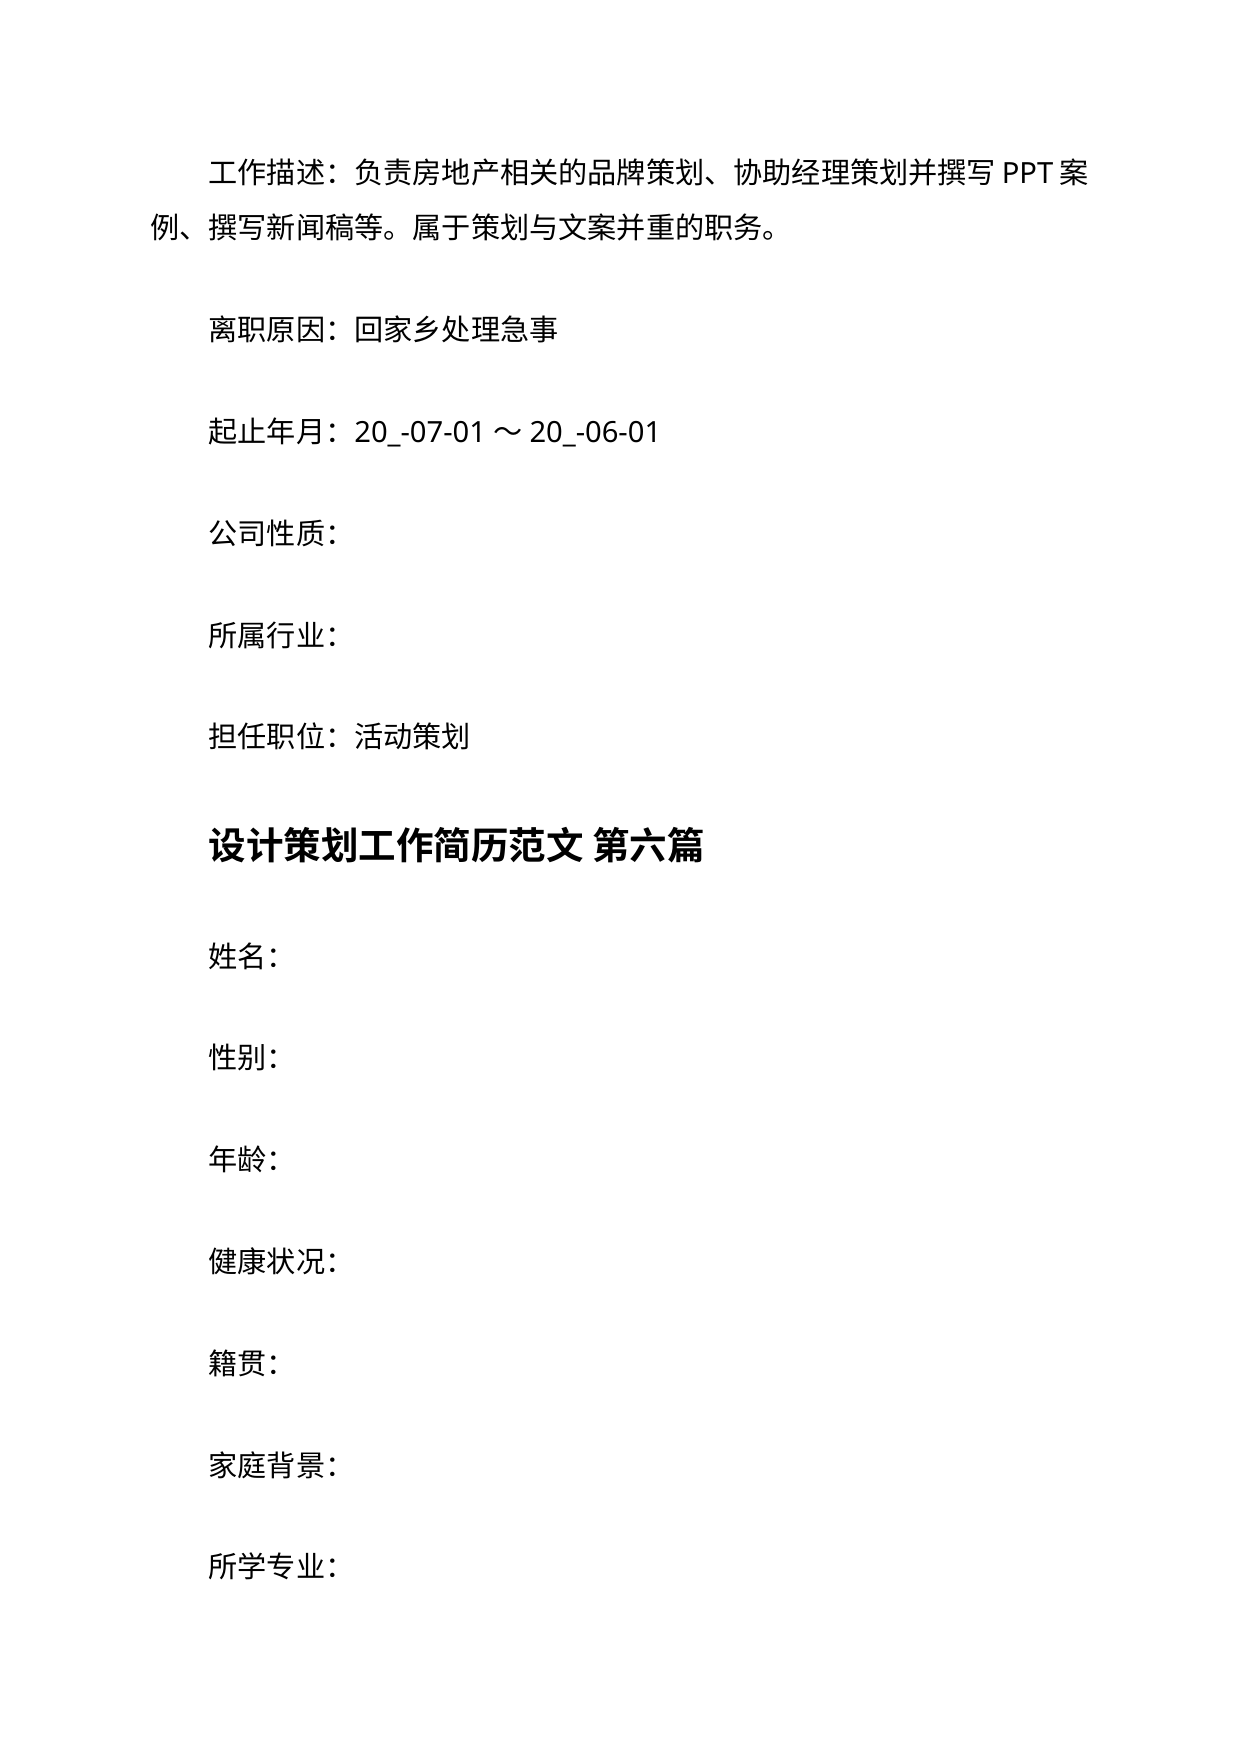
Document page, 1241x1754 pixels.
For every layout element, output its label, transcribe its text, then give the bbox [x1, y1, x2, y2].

text 离职原因：回家乡处理急事 [150, 307, 1090, 349]
text 家庭背景： [150, 1442, 1090, 1484]
text 姓名： [150, 933, 1090, 976]
text 担任职位：活动策划 [150, 714, 1090, 756]
text 健康状况： [150, 1238, 1090, 1281]
text 籍贯： [150, 1340, 1090, 1383]
text 年龄： [150, 1137, 1090, 1179]
text 设计策划工作简历范文 第六篇 [150, 816, 1090, 870]
text 所属行业： [150, 612, 1090, 654]
text 起止年月：20_-07-01 ～ 20_-06-01 [150, 408, 1090, 451]
text 公司性质： [150, 511, 1090, 553]
text 工作描述：负责房地产相关的品牌策划、协助经理策划并撰写PPT案例、撰写新闻稿等。属于策划与文案并重的职务。 [150, 150, 1090, 247]
text 性别： [150, 1035, 1090, 1077]
text 所学专业： [150, 1544, 1090, 1586]
